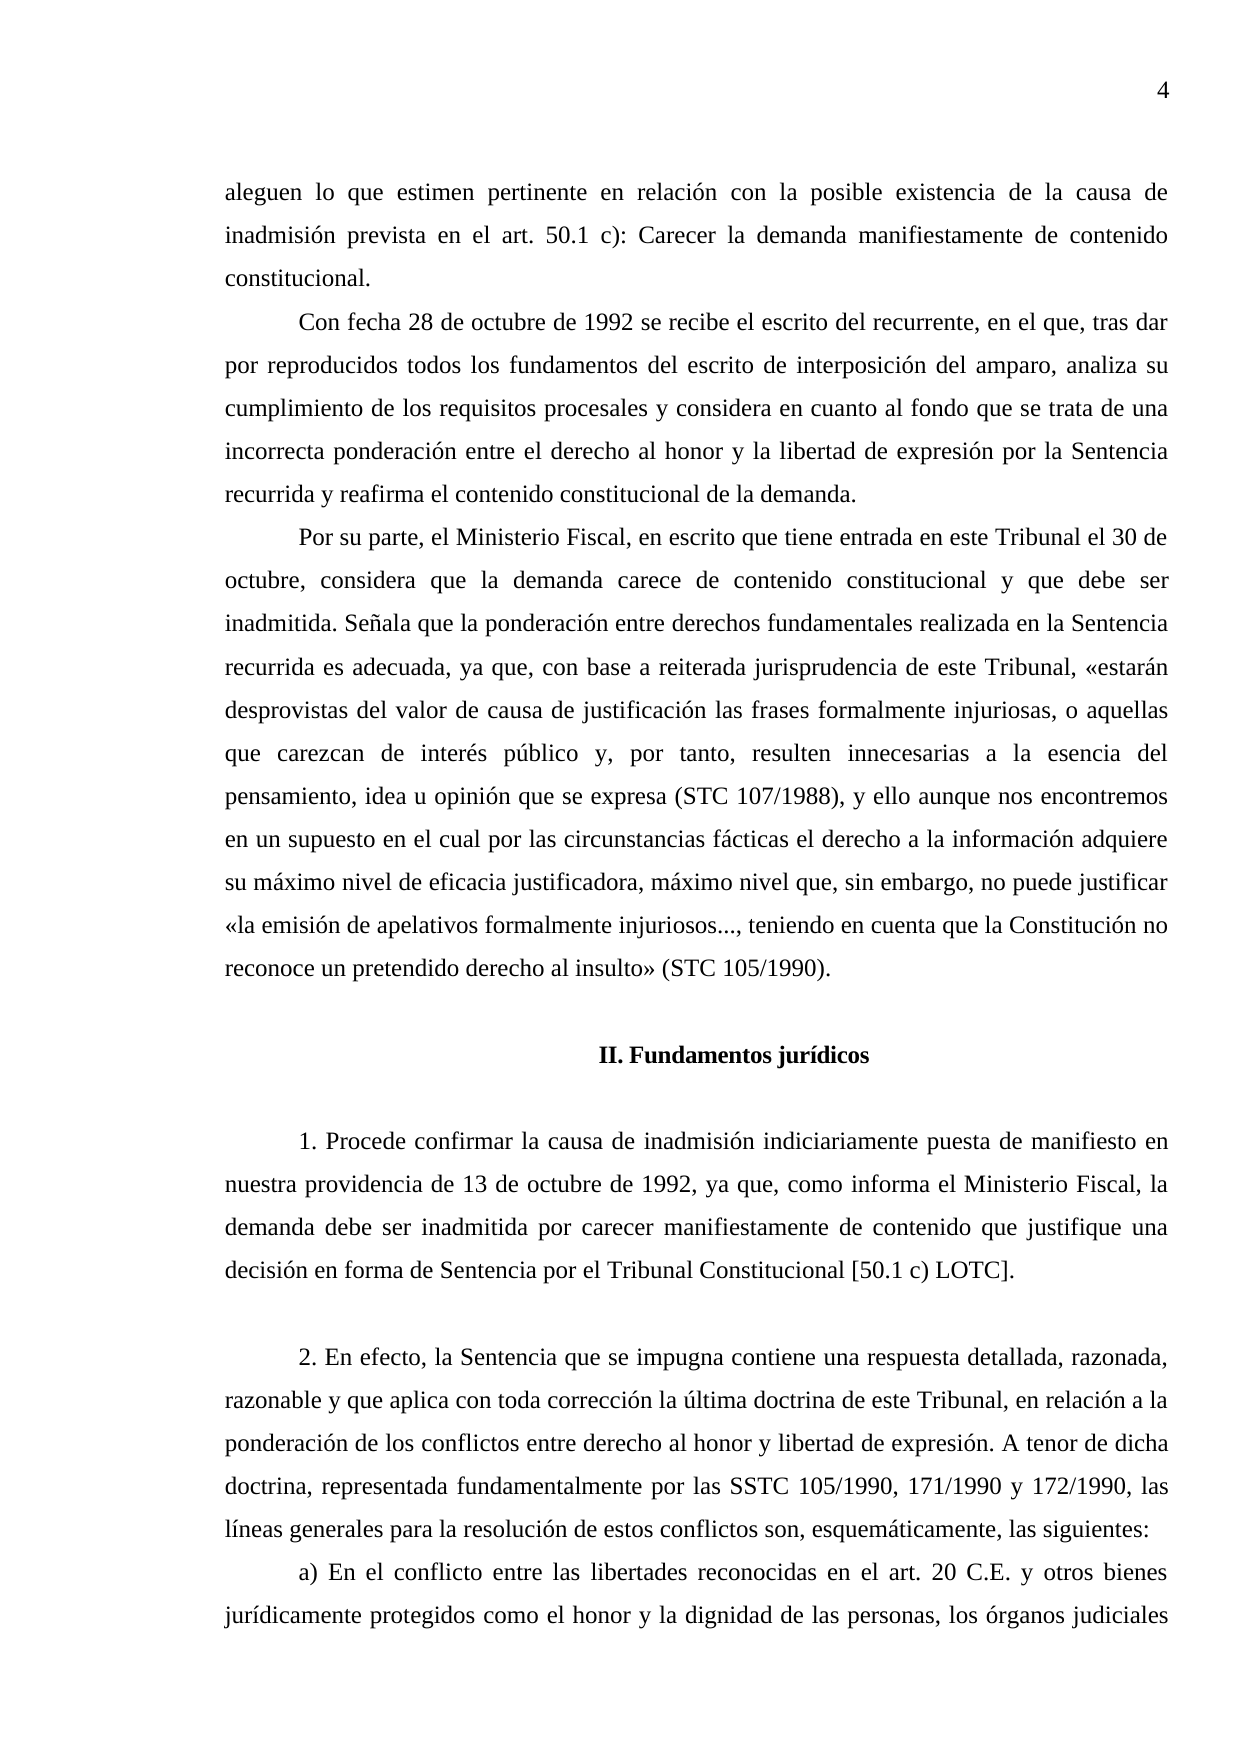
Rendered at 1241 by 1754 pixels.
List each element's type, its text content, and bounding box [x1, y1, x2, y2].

text 2. En efecto, la Sentencia que se impugna contiene una respuesta detallada, razonada, razonable y que aplica con toda corrección la última doctrina de este Tribunal, en relación a la ponderación de los conflictos entre derecho al honor y libertad de expresión. A tenor de dicha doctrina, representada fundamentalmente por las SSTC 105/1990, 171/1990 y 172/1990, las líneas generales para la resolución de estos conflictos son, esquemáticamente, las siguientes: [224, 1342, 1169, 1543]
text Por su parte, el Ministerio Fiscal, en escrito que tiene entrada en este Tribunal el 30 de octubre, considera que la demanda carece de contenido constitucional y que debe ser inadmitida. Señala que la ponderación entre derechos fundamentales realizada en la Sentencia recurrida es adecuada, ya que, con base a reiterada jurisprudencia de este Tribunal, «estarán desprovistas del valor de causa de justificación las frases formalmente injuriosas, o aquellas que carezcan de interés público y, por tanto, resulten innecesarias a la esencia del pensamiento, idea u opinión que se expresa (STC 107/1988), y ello aunque nos encontremos en un supuesto en el cual por las circunstancias fácticas el derecho a la información adquiere su máximo nivel de eficacia justificadora, máximo nivel que, sin embargo, no puede justificar «la emisión de apelativos formalmente injuriosos..., teniendo en cuenta que la Constitución no reconoce un pretendido derecho al insulto» (STC 105/1990). [224, 522, 1169, 982]
subtitle II. Fundamentos jurídicos [224, 1040, 1169, 1068]
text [224, 1557, 1169, 1629]
text 1. Procede confirmar la causa de inadmisión indiciariamente puesta de manifiesto en nuestra providencia de 13 de octubre de 1992, ya que, como informa el Ministerio Fiscal, la demanda debe ser inadmitida por carecer manifiestamente de contenido que justifique una decisión en forma de Sentencia por el Tribunal Constitucional [50.1 c) LOTC]. [224, 1126, 1169, 1284]
text Con fecha 28 de octubre de 1992 se recibe el escrito del recurrente, en el que, tras dar por reproducidos todos los fundamentos del escrito de interposición del amparo, analiza su cumplimiento de los requisitos procesales y considera en cuanto al fondo que se trata de una incorrecta ponderación entre el derecho al honor y la libertad de expresión por la Sentencia recurrida y reafirma el contenido constitucional de la demanda. [224, 307, 1169, 508]
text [224, 177, 1169, 292]
